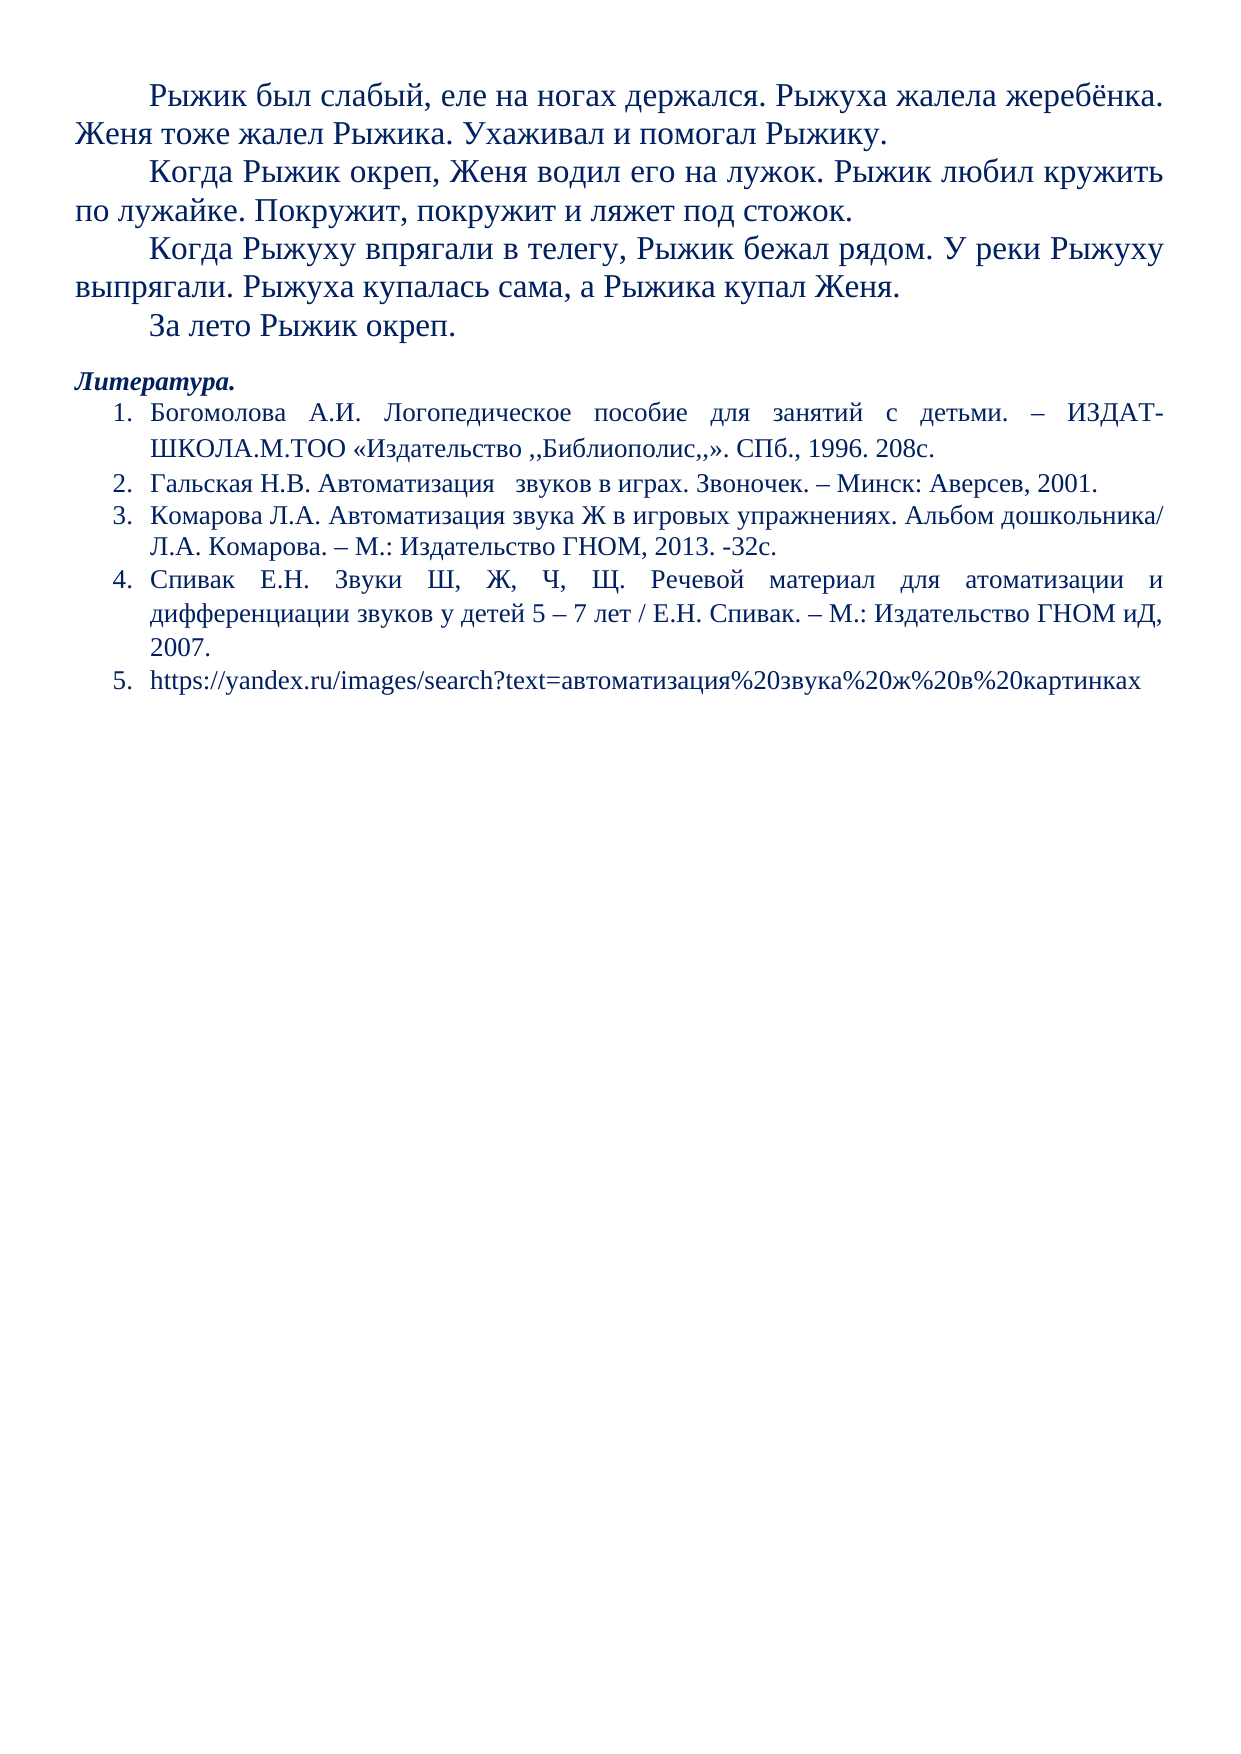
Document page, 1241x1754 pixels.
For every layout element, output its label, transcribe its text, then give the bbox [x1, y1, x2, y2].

text Рыжик был слабый, еле на ногах держался. Рыжуха жалела жеребёнка. Женя тоже жалел Рыжика. Ухаживал и помогал Рыжику. [75, 75, 1165, 152]
text Когда Рыжуху впрягали в телегу, Рыжик бежал рядом. У реки Рыжуху выпрягали. Рыжуха купалась сама, а Рыжика купал Женя. [75, 228, 1165, 305]
list Спивак Е.Н. Звуки Ш, Ж, Ч, Щ. Речевой материал для атоматизации и дифференциации звуков у детей 5 – 7 лет / Е.Н. Спивак. – М.: Издательство ГНОМ иД, 2007. [112, 561, 1165, 662]
text За лето Рыжик окреп. [75, 305, 1165, 343]
list Богомолова А.И. Логопедическое пособие для занятий с детьми. – ИЗДАТ-ШКОЛА.М.ТОО «Издательство ,,Библиополис,,». СПб., 1996. 208с. [112, 396, 1165, 463]
text Когда Рыжик окреп, Женя водил его на лужок. Рыжик любил кружить по лужайке. Покружит, покружит и ляжет под стожок. [75, 152, 1165, 228]
list https://yandex.ru/images/search?text=автоматизация%20звука%20ж%20в%20картинках [112, 662, 1165, 696]
list Комарова Л.А. Автоматизация звука Ж в игровых упражнениях. Альбом дошкольника/ Л.А. Комарова. – М.: Издательство ГНОМ, 2013. -32с. [112, 499, 1165, 561]
list Гальская Н.В. Автоматизация звуков в играх. Звоночек. – Минск: Аверсев, 2001. [112, 468, 1165, 499]
text Литература. [75, 362, 1165, 396]
